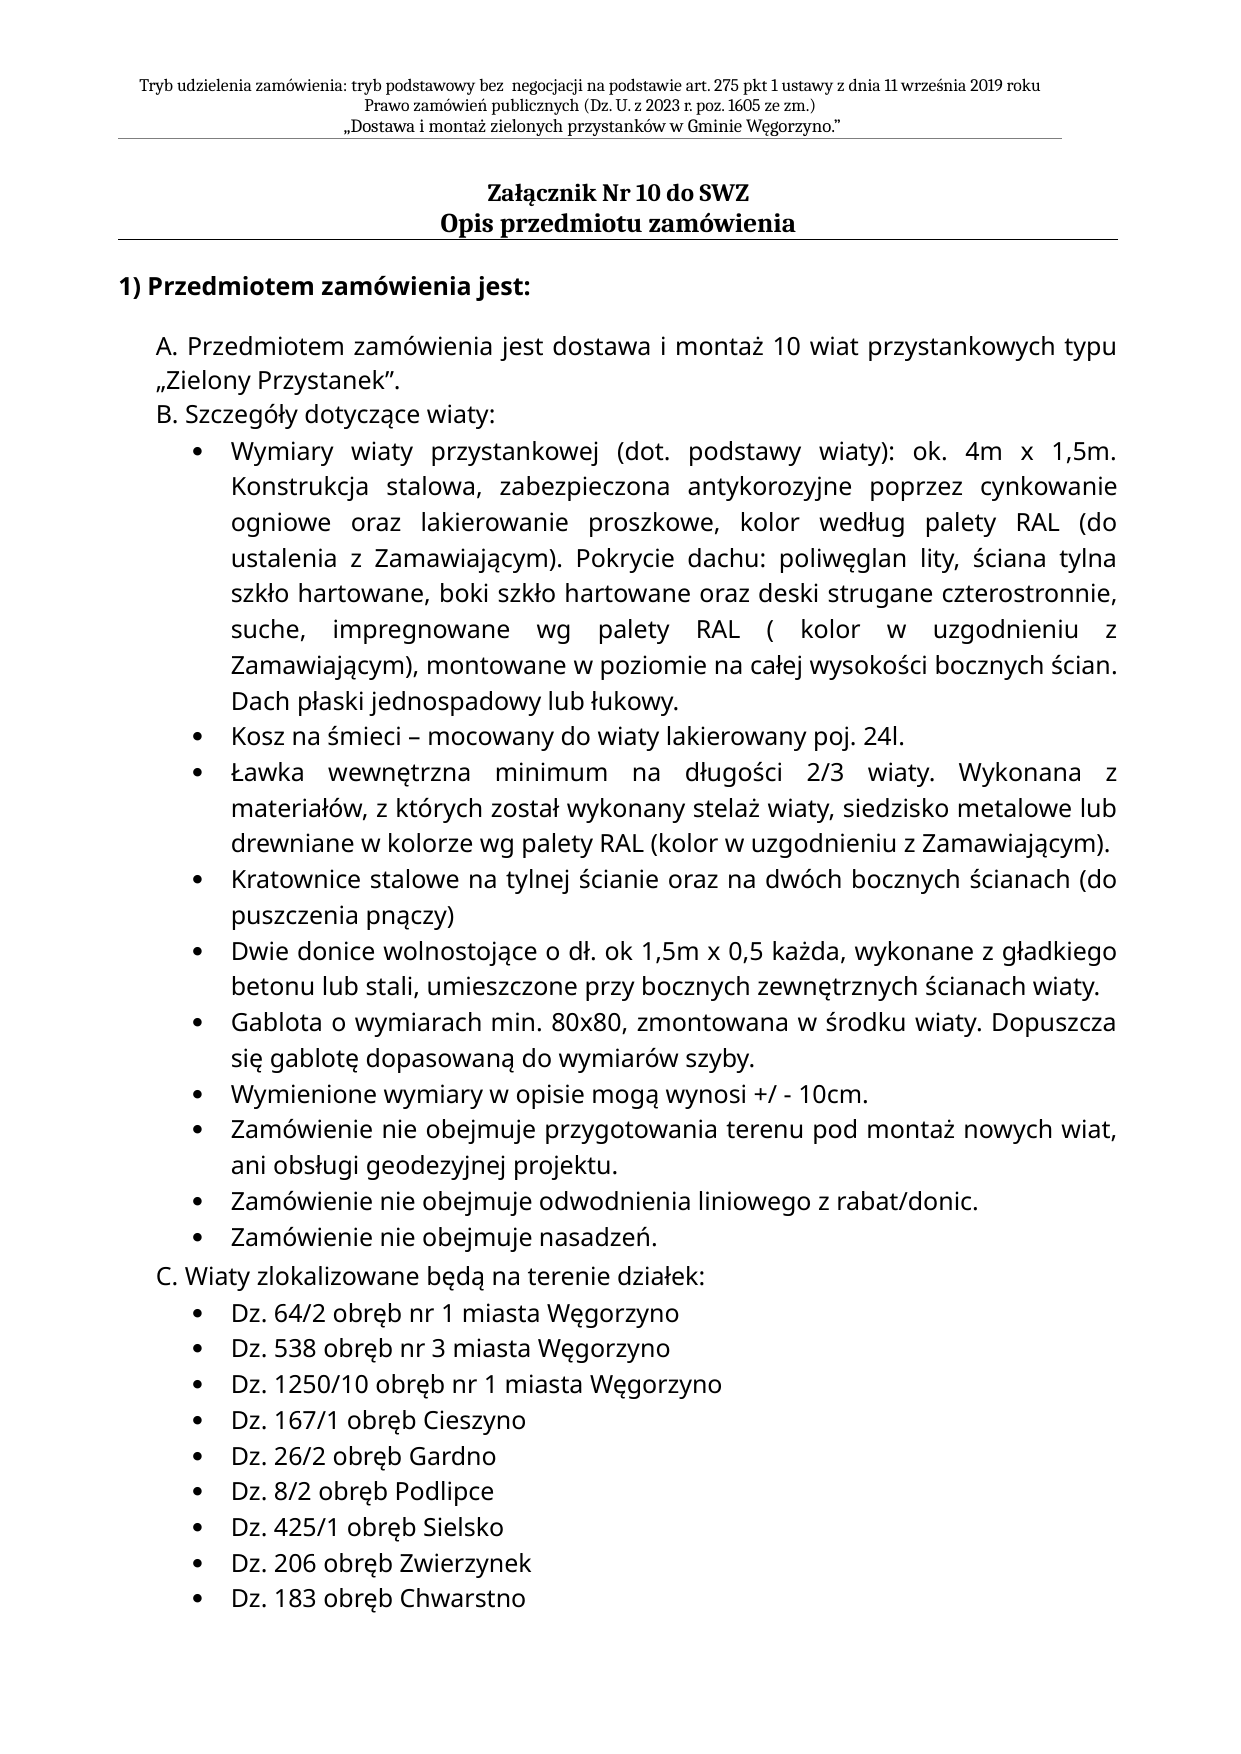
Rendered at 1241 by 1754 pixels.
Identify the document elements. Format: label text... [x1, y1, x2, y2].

list Dz. 8/2 obręb Podlipce [193, 1474, 1118, 1508]
text A. Przedmiotem zamówienia jest dostawa i montaż 10 wiat przystankowych typu „Zielony Przystanek”. [156, 329, 1118, 397]
text C. Wiaty zlokalizowane będą na terenie działek: [156, 1259, 1118, 1293]
list Kratownice stalowe na tylnej ścianie oraz na dwóch bocznych ścianach (do puszczenia pnączy) [193, 862, 1118, 932]
list Dz. 167/1 obręb Cieszyno [193, 1402, 1118, 1436]
list Zamówienie nie obejmuje odwodnienia liniowego z rabat/donic. [193, 1183, 1118, 1217]
list Dz. 538 obręb nr 3 miasta Węgorzyno [193, 1331, 1118, 1365]
text B. Szczegóły dotyczące wiaty: [156, 397, 1118, 431]
list Dz. 26/2 obręb Gardno [193, 1438, 1118, 1472]
list Gablota o wymiarach min. 80x80, zmontowana w środku wiaty. Dopuszcza się gablotę dopasowaną do wymiarów szyby. [193, 1005, 1118, 1074]
list Dz. 425/1 obręb Sielsko [193, 1509, 1118, 1544]
list Wymiary wiaty przystankowej (dot. podstawy wiaty): ok. 4m x 1,5m. Konstrukcja stalowa, zabezpieczona antykorozyjne poprzez cynkowanie ogniowe oraz lakierowanie proszkowe, kolor według palety RAL (do ustalenia z Zamawiającym). Pokrycie dachu: poliwęglan lity, ściana tylna szkło hartowane, boki szkło hartowane oraz deski strugane czterostronnie, suche, impregnowane wg palety RAL ( kolor w uzgodnieniu z Zamawiającym), montowane w poziomie na całej wysokości bocznych ścian. Dach płaski jednospadowy lub łukowy. [193, 433, 1118, 717]
text 1) Przedmiotem zamówienia jest: [118, 269, 1118, 303]
list Zamówienie nie obejmuje przygotowania terenu pod montaż nowych wiat, ani obsługi geodezyjnej projektu. [193, 1112, 1118, 1182]
list Dz. 206 obręb Zwierzynek [193, 1545, 1118, 1579]
list Dz. 64/2 obręb nr 1 miasta Węgorzyno [193, 1295, 1118, 1329]
list Dz. 183 obręb Chwarstno [193, 1581, 1118, 1615]
list Dz. 1250/10 obręb nr 1 miasta Węgorzyno [193, 1367, 1118, 1401]
list Zamówienie nie obejmuje nasadzeń. [193, 1219, 1118, 1253]
text Opis przedmiotu zamówienia [118, 208, 1118, 239]
list Ławka wewnętrzna minimum na długości 2/3 wiaty. Wykonana z materiałów, z których został wykonany stelaż wiaty, siedzisko metalowe lub drewniane w kolorze wg palety RAL (kolor w uzgodnieniu z Zamawiającym). [193, 755, 1118, 860]
list Dwie donice wolnostojące o dł. ok 1,5m x 0,5 każda, wykonane z gładkiego betonu lub stali, umieszczone przy bocznych zewnętrznych ścianach wiaty. [193, 933, 1118, 1003]
list Wymienione wymiary w opisie mogą wynosi +/ - 10cm. [193, 1076, 1118, 1110]
text Załącznik Nr 10 do SWZ [118, 179, 1118, 208]
list Kosz na śmieci – mocowany do wiaty lakierowany poj. 24l. [193, 719, 1118, 753]
